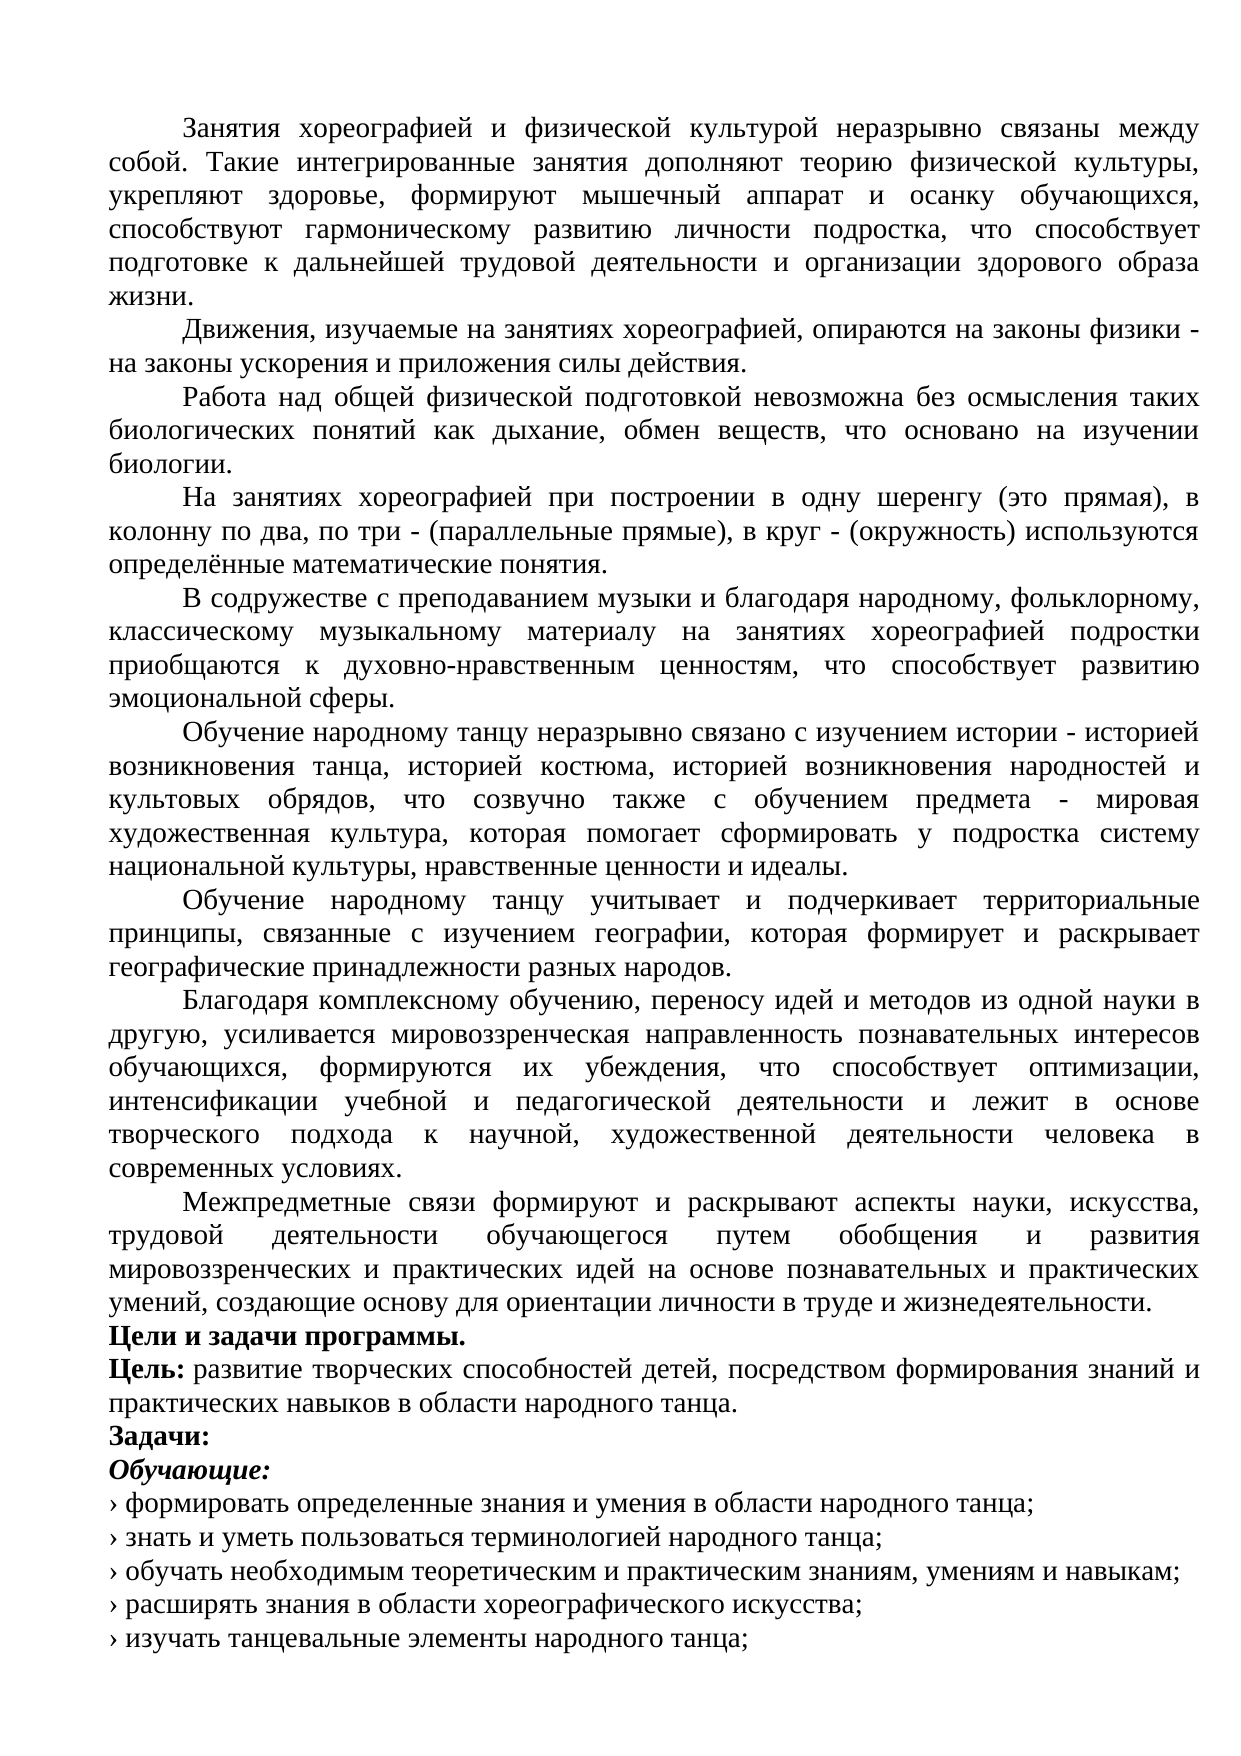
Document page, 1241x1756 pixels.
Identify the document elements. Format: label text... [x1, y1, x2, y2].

text Обучение народному танцу неразрывно связано с изучением истории - историей возникновения танца, историей костюма, историей возникновения народностей и культовых обрядов, что созвучно также с обучением предмета - мировая художественная культура, которая помогает сформировать у подростка систему национальной культуры, нравственные ценности и идеалы. [108, 714, 1201, 882]
text Межпредметные связи формируют и раскрывают аспекты науки, искусства, трудовой деятельности обучающегося путем обобщения и развития мировоззренческих и практических идей на основе познавательных и практических умений, создающие основу для ориентации личности в труде и жизнедеятельности. [108, 1184, 1201, 1318]
text Обучение народному танцу учитывает и подчеркивает территориальные принципы, связанные с изучением географии, которая формирует и раскрывает географические принадлежности разных народов. [108, 882, 1201, 982]
text › расширять знания в области хореографического искусства; [108, 1586, 1201, 1620]
text › изучать танцевальные элементы народного танца; [108, 1620, 1201, 1653]
text В содружестве с преподаванием музыки и благодаря народному, фольклорному, классическому музыкальному материалу на занятиях хореографией подростки приобщаются к духовно-нравственным ценностям, что способствует развитию эмоциональной сферы. [108, 580, 1201, 714]
text На занятиях хореографией при построении в одну шеренгу (это прямая), в колонну по два, по три - (параллельные прямые), в круг - (окружность) используются определённые математические понятия. [108, 479, 1201, 580]
text Цель: развитие творческих способностей детей, посредством формирования знаний и практических навыков в области народного танца. [108, 1351, 1201, 1418]
text Благодаря комплексному обучению, переносу идей и методов из одной науки в другую, усиливается мировоззренческая направленность познавательных интересов обучающихся, формируются их убеждения, что способствует оптимизации, интенсификации учебной и педагогической деятельности и лежит в основе творческого подхода к научной, художественной деятельности человека в современных условиях. [108, 982, 1201, 1184]
text Задачи: [108, 1418, 1201, 1452]
text Занятия хореографией и физической культурой неразрывно связаны между собой. Такие интегрированные занятия дополняют теорию физической культуры, укрепляют здоровье, формируют мышечный аппарат и осанку обучающихся, способствуют гармоническому развитию личности подростка, что способствует подготовке к дальнейшей трудовой деятельности и организации здорового образа жизни. [108, 110, 1201, 312]
text › знать и уметь пользоваться терминологией народного танца; [108, 1519, 1201, 1553]
text Движения, изучаемые на занятиях хореографией, опираются на законы физики - на законы ускорения и приложения силы действия. [108, 312, 1201, 379]
text Работа над общей физической подготовкой невозможна без осмысления таких биологических понятий как дыхание, обмен веществ, что основано на изучении биологии. [108, 379, 1201, 479]
text › обучать необходимым теоретическим и практическим знаниям, умениям и навыкам; [108, 1553, 1201, 1586]
text Цели и задачи программы. [108, 1318, 1201, 1351]
text › формировать определенные знания и умения в области народного танца; [108, 1486, 1201, 1519]
text Обучающие: [108, 1452, 1201, 1486]
